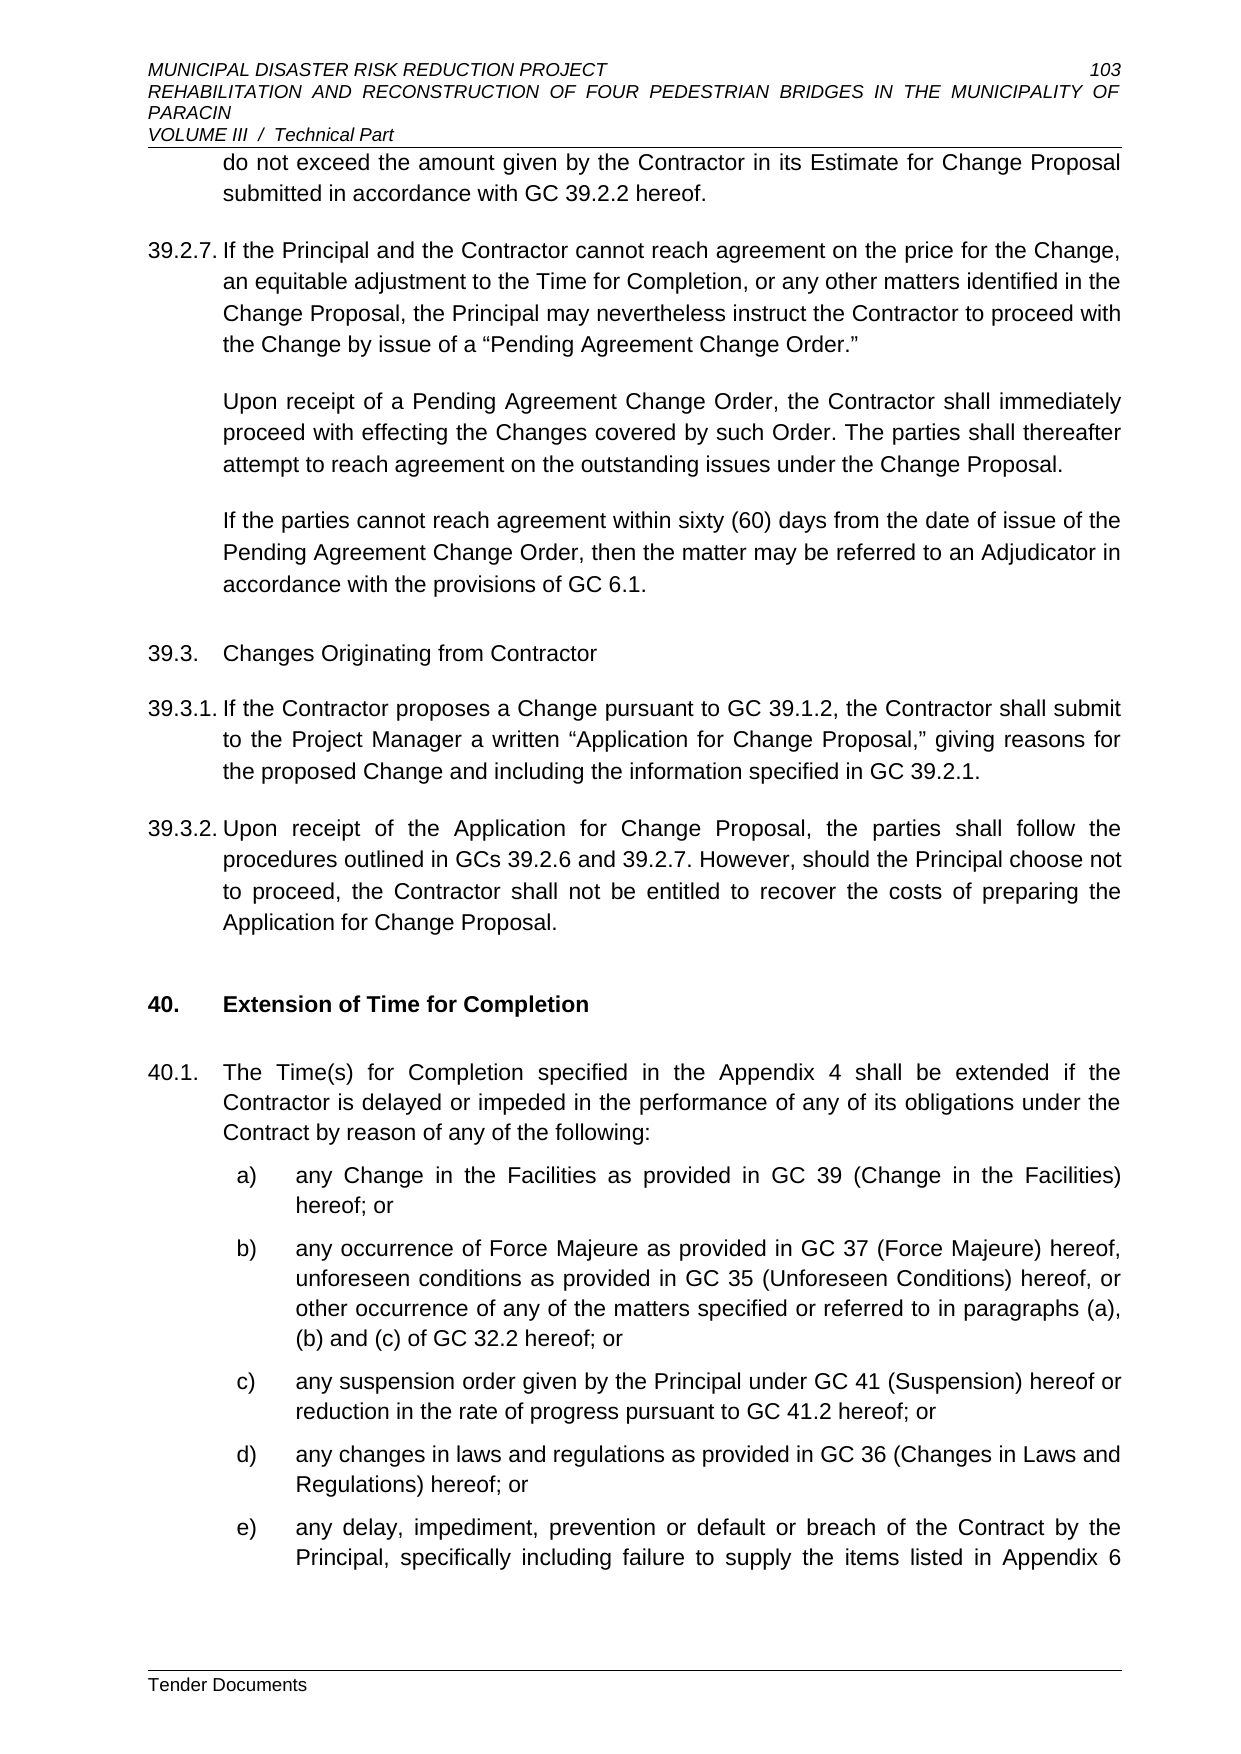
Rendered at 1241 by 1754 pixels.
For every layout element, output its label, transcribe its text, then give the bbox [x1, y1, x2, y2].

text Upon receipt of a Pending Agreement Change Order, the Contractor shall immediately proceed with effecting the Changes covered by such Order. The parties shall thereafter attempt to reach agreement on the outstanding issues under the Change Proposal. [223, 388, 1122, 477]
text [223, 148, 1122, 206]
list any changes in laws and regulations as provided in GC 36 (Changes in Laws and Regulations) hereof; or [236, 1441, 1122, 1497]
subtitle If the Contractor proposes a Change pursuant to GC 39.1.2, the Contractor shall submit to the Project Manager a written “Application for Change Proposal,” giving reasons for the proposed Change and including the information specified in GC 39.2.1. [148, 695, 1122, 784]
list any suspension order given by the Principal under GC 41 (Suspension) hereof or reduction in the rate of progress pursuant to GC 41.2 hereof; or [236, 1368, 1122, 1424]
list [236, 1514, 1122, 1570]
text If the parties cannot reach agreement within sixty (60) days from the date of issue of the Pending Agreement Change Order, then the matter may be referred to an Adjudicator in accordance with the provisions of GC 6.1. [223, 507, 1122, 597]
subtitle Upon receipt of the Application for Change Proposal, the parties shall follow the procedures outlined in GCs 39.2.6 and 39.2.7. However, should the Principal choose not to proceed, the Contractor shall not be entitled to recover the costs of preparing the Application for Change Proposal. [148, 814, 1122, 936]
text Extension of Time for Completion [148, 991, 1122, 1017]
subtitle Changes Originating from Contractor [148, 640, 1122, 666]
list any Change in the Facilities as provided in GC 39 (Change in the Facilities) hereof; or [236, 1162, 1122, 1218]
subtitle If the Principal and the Contractor cannot reach agreement on the price for the Change, an equitable adjustment to the Time for Completion, or any other matters identified in the Change Proposal, the Principal may nevertheless instruct the Contractor to proceed with the Change by issue of a “Pending Agreement Change Order.” [148, 237, 1122, 358]
subtitle The Time(s) for Completion specified in the Appendix 4 shall be extended if the Contractor is delayed or impeded in the performance of any of its obligations under the Contract by reason of any of the following: [148, 1058, 1122, 1145]
list any occurrence of Force Majeure as provided in GC 37 (Force Majeure) hereof, unforeseen conditions as provided in GC 35 (Unforeseen Conditions) hereof, or other occurrence of any of the matters specified or referred to in paragraphs (a), (b) and (c) of GC 32.2 hereof; or [236, 1234, 1122, 1352]
